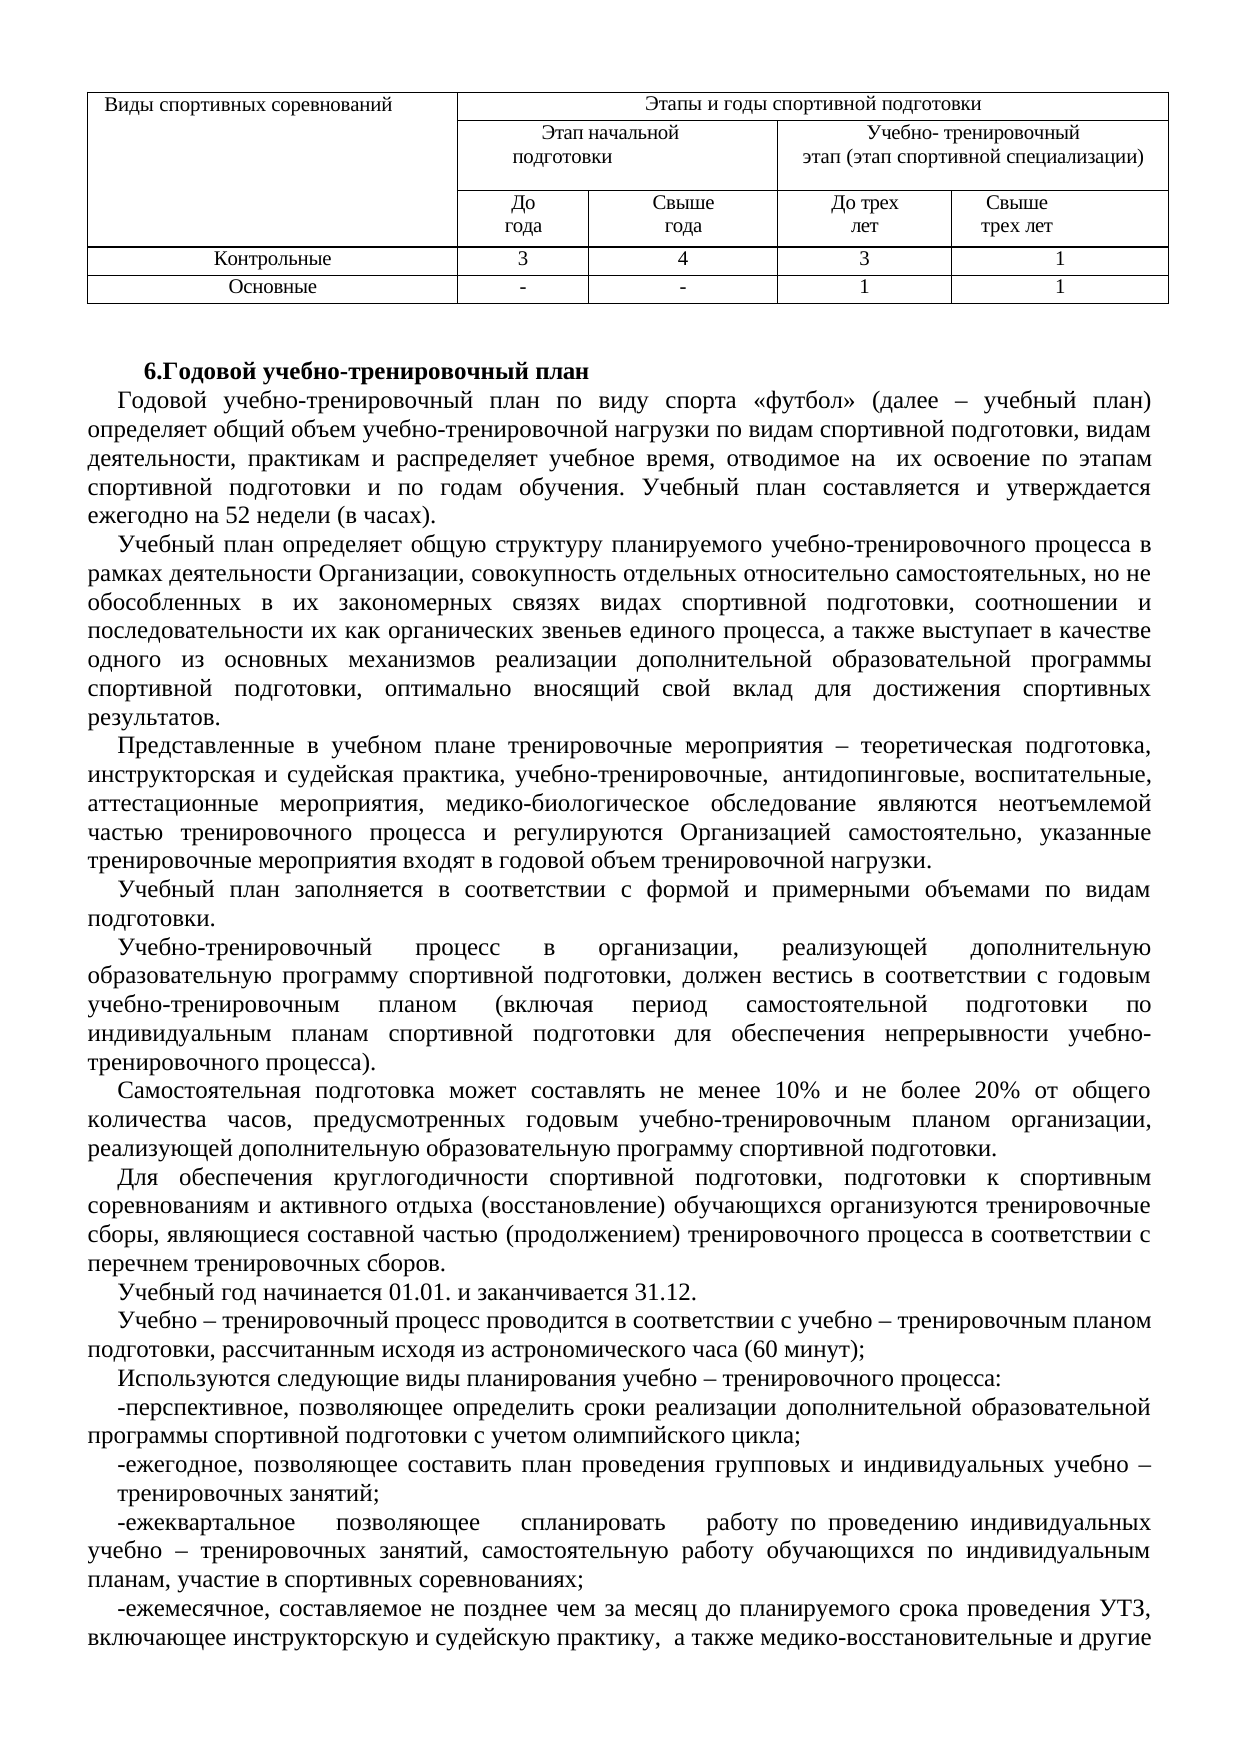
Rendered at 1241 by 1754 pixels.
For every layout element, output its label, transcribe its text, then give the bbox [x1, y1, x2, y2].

text Представленные в учебном плане тренировочные мероприятия – теоретическая подготовка, инструкторская и судейская практика, учебно-тренировочные, антидопинговые, воспитательные, аттестационные мероприятия, медико-биологическое обследование являются неотъемлемой частью тренировочного процесса и регулируются Организацией самостоятельно, указанные тренировочные мероприятия входят в годовой объем тренировочной нагрузки. [87, 731, 1152, 874]
table_cell - [458, 276, 588, 303]
table_cell Учебно- тренировочный этап (этап спортивной специализации) [778, 121, 1168, 190]
table_cell Свыше трех лет [952, 191, 1168, 246]
table_cell До года [458, 191, 588, 246]
table_cell Контрольные [88, 248, 457, 275]
text Самостоятельная подготовка может составлять не менее 10% и не более 20% от общего количества часов, предусмотренных годовым учебно-тренировочным планом организации, реализующей дополнительную образовательную программу спортивной подготовки. [87, 1076, 1152, 1162]
text Учебный план заполняется в соответствии с формой и примерными объемами по видам подготовки. [87, 874, 1152, 932]
table_header Этапы и годы спортивной подготовки [458, 93, 1168, 120]
text Учебно-тренировочный процесс в организации, реализующей дополнительную образовательную программу спортивной подготовки, должен вестись в соответствии с годовым учебно-тренировочным планом (включая период самостоятельной подготовки по индивидуальным планам спортивной подготовки для обеспечения непрерывности учебно- тренировочного процесса). [87, 932, 1152, 1076]
table_cell 1 [778, 276, 951, 303]
text Учебно – тренировочный процесс проводится в соответствии с учебно – тренировочным планом подготовки, рассчитанным исходя из астрономического часа (60 минут); [87, 1306, 1152, 1363]
table_cell 4 [589, 248, 777, 275]
table_cell - [589, 276, 777, 303]
table_cell Свыше года [589, 191, 777, 246]
table_cell 3 [458, 248, 588, 275]
table_cell 1 [952, 248, 1168, 275]
table_header Виды спортивных соревнований [88, 93, 457, 246]
text Учебный план определяет общую структуру планируемого учебно-тренировочного процесса в рамках деятельности Организации, совокупность отдельных относительно самостоятельных, но не обособленных в их закономерных связях видах спортивной подготовки, соотношении и последовательности их как органических звеньев единого процесса, а также выступает в качестве одного из основных механизмов реализации дополнительной образовательной программы спортивной подготовки, оптимально вносящий свой вклад для достижения спортивных результатов. [87, 529, 1152, 731]
table_cell Этап начальной подготовки [458, 121, 777, 190]
text Используются следующие виды планирования учебно – тренировочного процесса: [87, 1363, 1207, 1392]
text Годовой учебно-тренировочный план по виду спорта «футбол» (далее – учебный план) определяет общий объем учебно-тренировочной нагрузки по видам спортивной подготовки, видам деятельности, практикам и распределяет учебное время, отводимое на их освоение по этапам спортивной подготовки и по годам обучения. Учебный план составляется и утверждается ежегодно на 52 недели (в часах). [87, 386, 1152, 529]
text Учебный год начинается 01.01. и заканчивается 31.12. [87, 1277, 1207, 1306]
table_cell 1 [952, 276, 1168, 303]
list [87, 1593, 1152, 1651]
list -ежегодное, позволяющее составить план проведения групповых и индивидуальных учебно – тренировочных занятий; [117, 1449, 1152, 1507]
table_cell До трех лет [778, 191, 951, 246]
text -ежеквартальное позволяющее спланировать работу по проведению индивидуальных учебно – тренировочных занятий, самостоятельную работу обучающихся по индивидуальным планам, участие в спортивных соревнованиях; [87, 1507, 1152, 1593]
text 6.Годовой учебно-тренировочный план [144, 357, 1207, 386]
list -перспективное, позволяющее определить сроки реализации дополнительной образовательной программы спортивной подготовки с учетом олимпийского цикла; [87, 1392, 1151, 1449]
table_cell Основные [88, 276, 457, 303]
text Для обеспечения круглогодичности спортивной подготовки, подготовки к спортивным соревнованиям и активного отдыха (восстановление) обучающихся организуются тренировочные сборы, являющиеся составной частью (продолжением) тренировочного процесса в соответствии с перечнем тренировочных сборов. [87, 1162, 1152, 1277]
table_cell 3 [778, 248, 951, 275]
